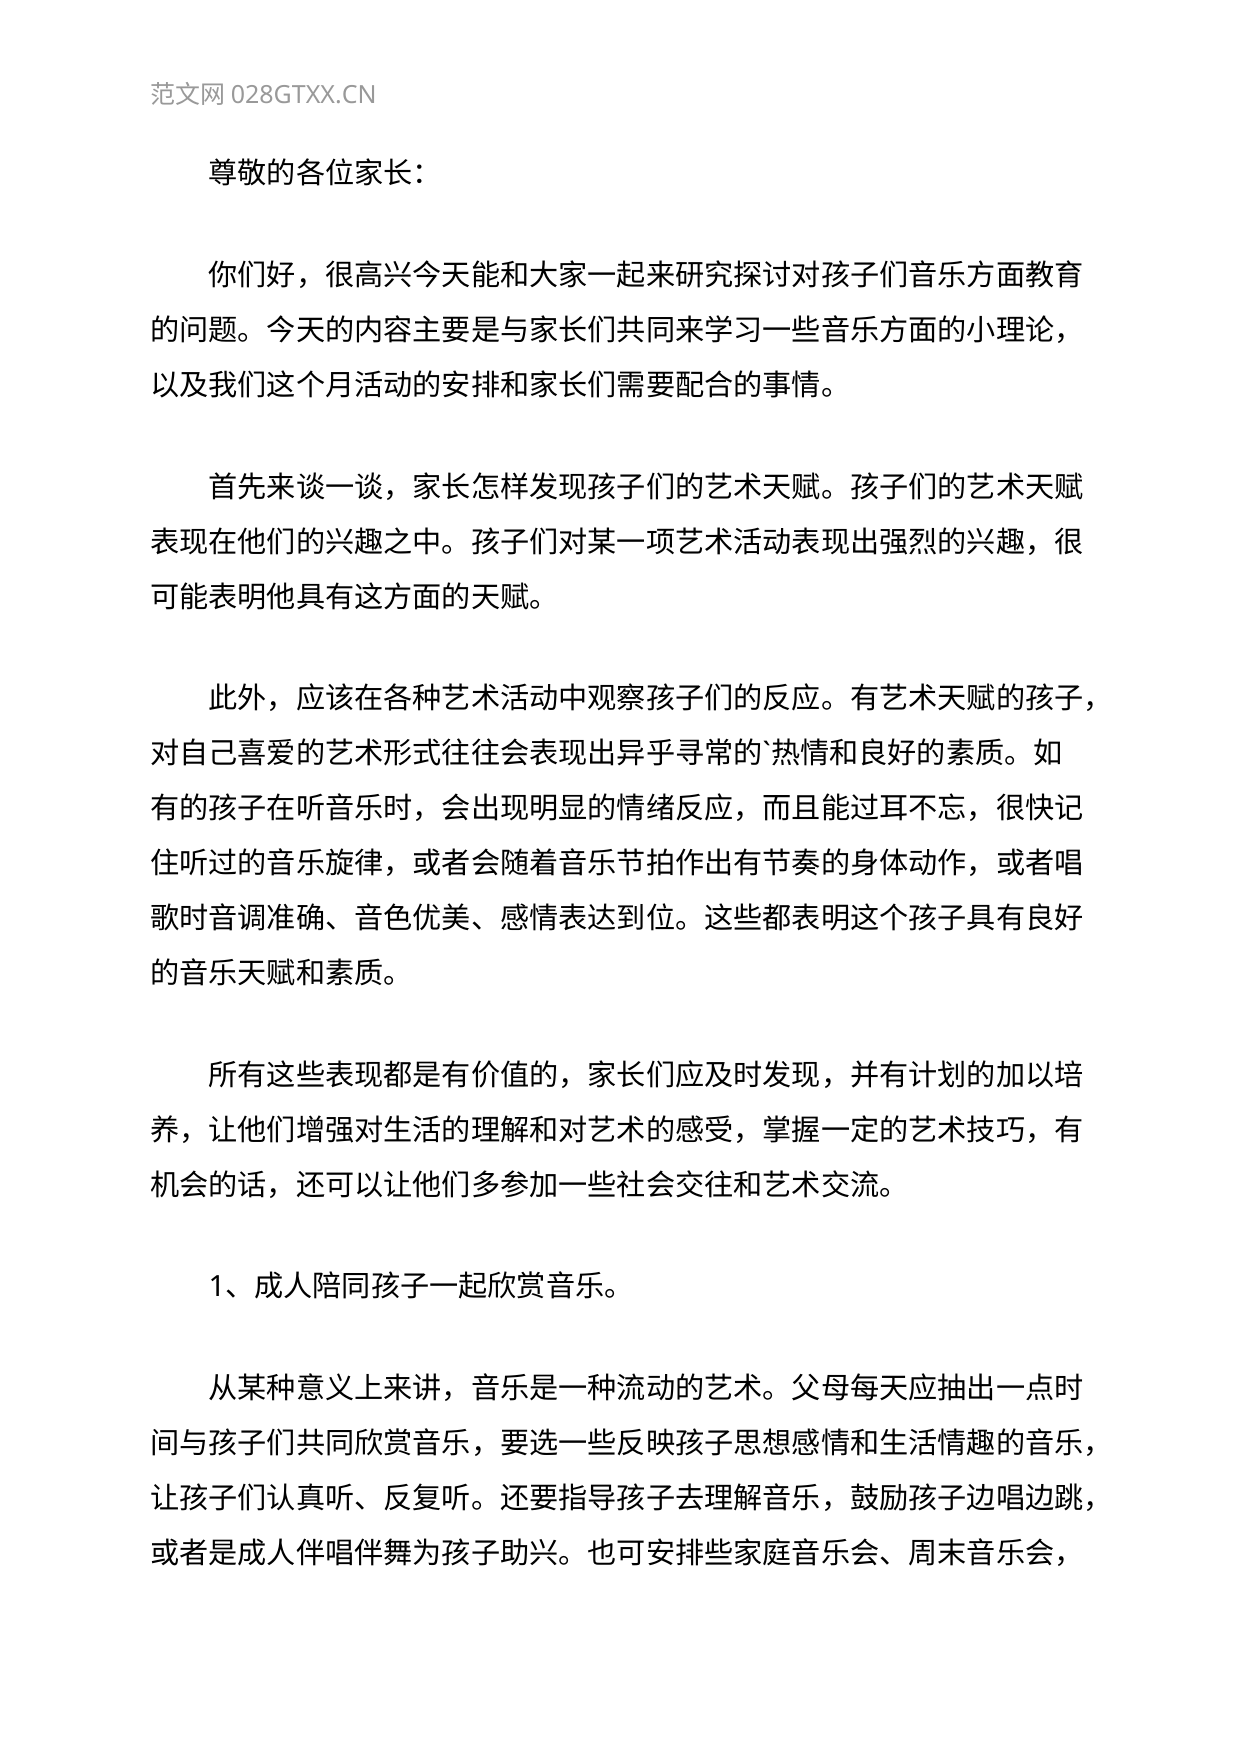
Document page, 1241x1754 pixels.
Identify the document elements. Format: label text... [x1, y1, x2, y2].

text 1、成人陪同孩子一起欣赏音乐。 [150, 1263, 1090, 1305]
text 所有这些表现都是有价值的，家长们应及时发现，并有计划的加以培养，让他们增强对生活的理解和对艺术的感受，掌握一定的艺术技巧，有机会的话，还可以让他们多参加一些社会交往和艺术交流。 [150, 1051, 1090, 1203]
text 尊敬的各位家长： [150, 150, 1090, 192]
text 此外，应该在各种艺术活动中观察孩子们的反应。有艺术天赋的孩子，对自己喜爱的艺术形式往往会表现出异乎寻常的`热情和良好的素质。如有的孩子在听音乐时，会出现明显的情绪反应，而且能过耳不忘，很快记住听过的音乐旋律，或者会随着音乐节拍作出有节奏的身体动作，或者唱歌时音调准确、音色优美、感情表达到位。这些都表明这个孩子具有良好的音乐天赋和素质。 [150, 675, 1090, 992]
text 首先来谈一谈，家长怎样发现孩子们的艺术天赋。孩子们的艺术天赋表现在他们的兴趣之中。孩子们对某一项艺术活动表现出强烈的兴趣，很可能表明他具有这方面的天赋。 [150, 463, 1090, 615]
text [150, 1365, 1090, 1572]
text 你们好，很高兴今天能和大家一起来研究探讨对孩子们音乐方面教育的问题。今天的内容主要是与家长们共同来学习一些音乐方面的小理论，以及我们这个月活动的安排和家长们需要配合的事情。 [150, 252, 1090, 404]
